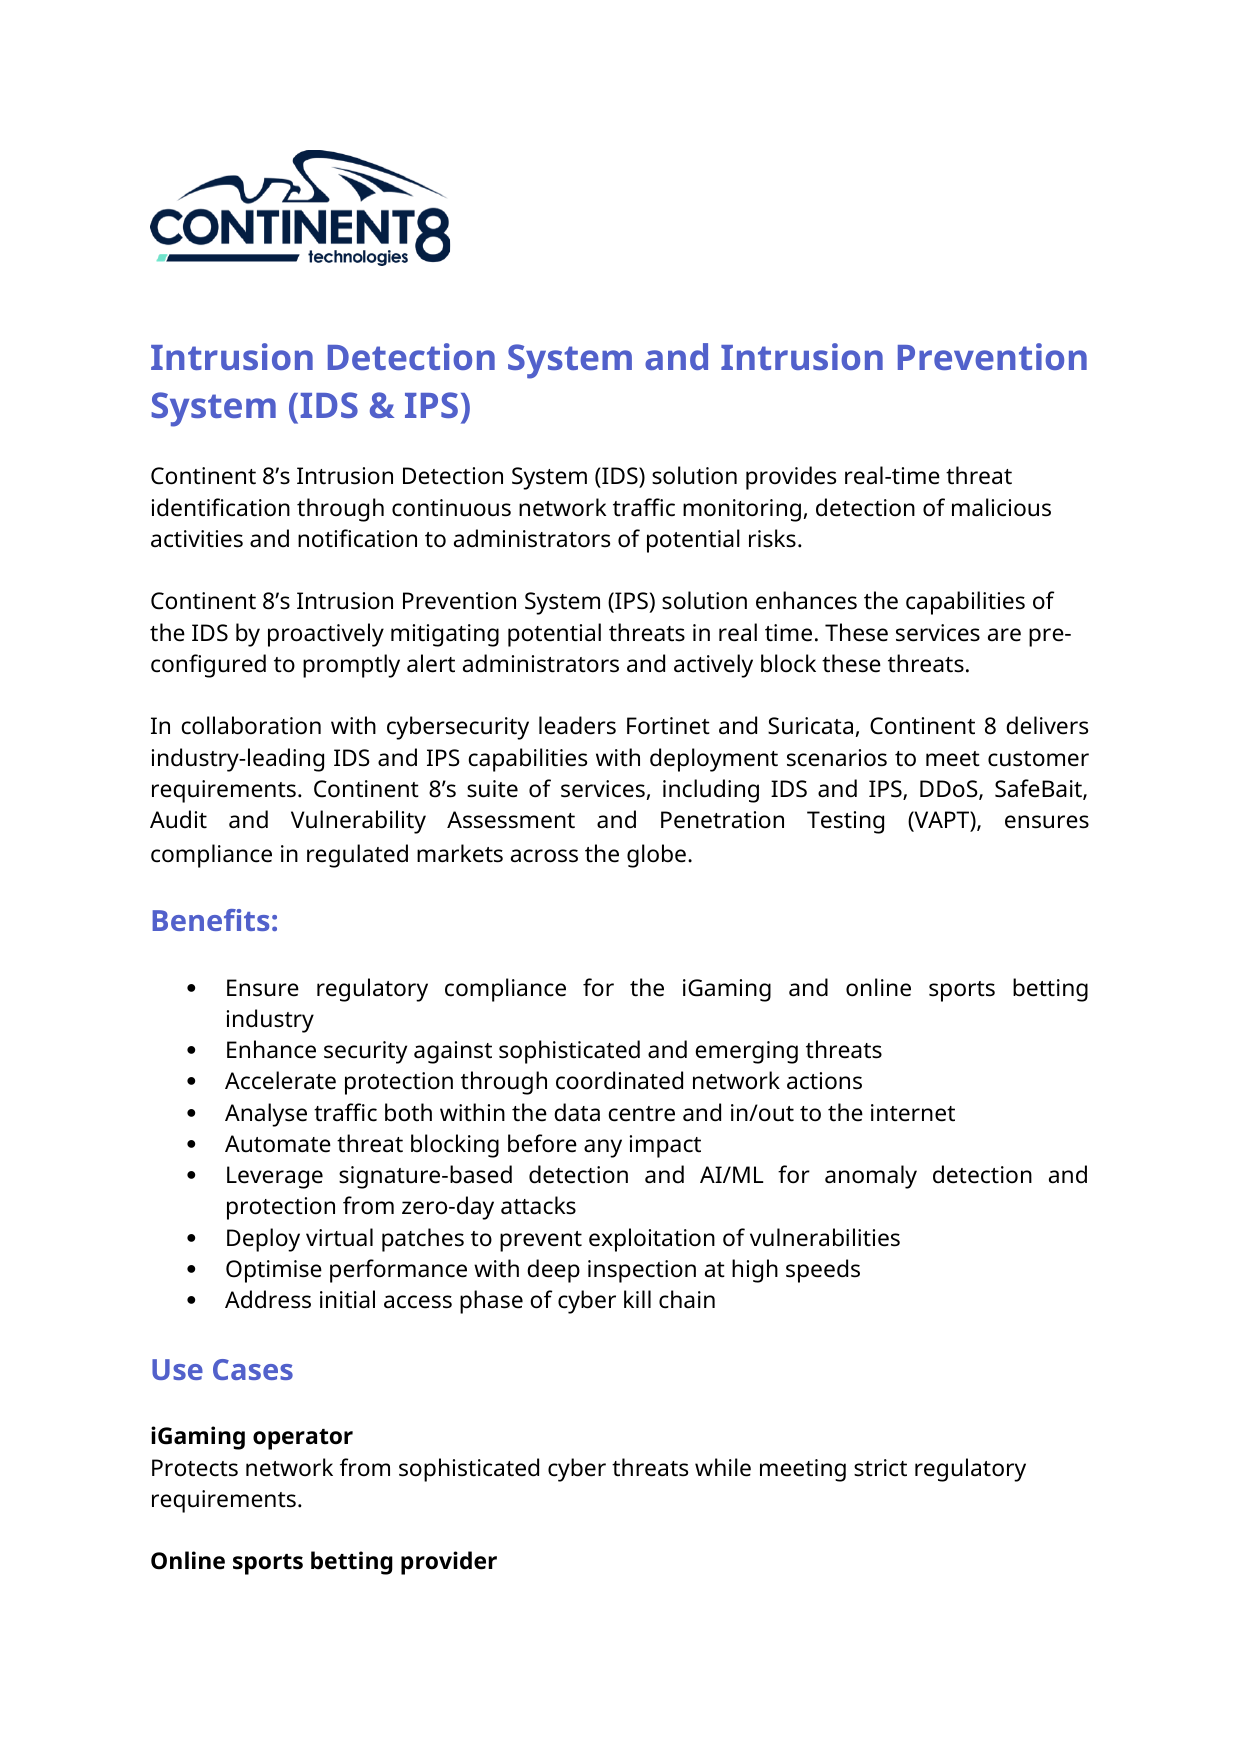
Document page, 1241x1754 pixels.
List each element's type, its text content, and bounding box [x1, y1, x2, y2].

list Deploy virtual patches to prevent exploitation of vulnerabilities [187, 1222, 1090, 1253]
list Optimise performance with deep inspection at high speeds [187, 1253, 1090, 1284]
picture [150, 150, 451, 266]
list Analyse traffic both within the data centre and in/out to the internet [187, 1097, 1090, 1128]
text iGaming operator [150, 1420, 1090, 1452]
list Automate threat blocking before any impact [187, 1128, 1090, 1159]
text In collaboration with cybersecurity leaders Fortinet and Suricata, Continent 8 delivers industry-leading IDS and IPS capabilities with deployment scenarios to meet customer requirements. Continent 8’s suite of services, including IDS and IPS, DDoS, SafeBait, Audit and Vulnerability Assessment and Penetration Testing (VAPT), ensures compliance in regulated markets across the globe. [150, 710, 1090, 869]
list Ensure regulatory compliance for the iGaming and online sports betting industry [187, 972, 1090, 1034]
text Continent 8’s Intrusion Prevention System (IPS) solution enhances the capabilities of the IDS by proactively mitigating potential threats in real time. These services are pre-configured to promptly alert administrators and actively block these threats. [150, 585, 1090, 679]
text Benefits: [150, 901, 1090, 940]
text Use Cases [150, 1349, 1090, 1389]
list Address initial access phase of cyber kill chain [187, 1284, 1090, 1315]
list Leverage signature-based detection and AI/ML for anomaly detection and protection from zero-day attacks [187, 1159, 1090, 1222]
text Online sports betting provider [150, 1545, 1090, 1577]
text Intrusion Detection System and Intrusion Prevention System (IDS & IPS) [150, 333, 1090, 429]
list Accelerate protection through coordinated network actions [187, 1065, 1090, 1097]
list Enhance security against sophisticated and emerging threats [187, 1034, 1090, 1065]
text Continent 8’s Intrusion Detection System (IDS) solution provides real-time threat identification through continuous network traffic monitoring, detection of malicious activities and notification to administrators of potential risks. [150, 460, 1090, 554]
text Protects network from sophisticated cyber threats while meeting strict regulatory requirements. [150, 1452, 1090, 1514]
